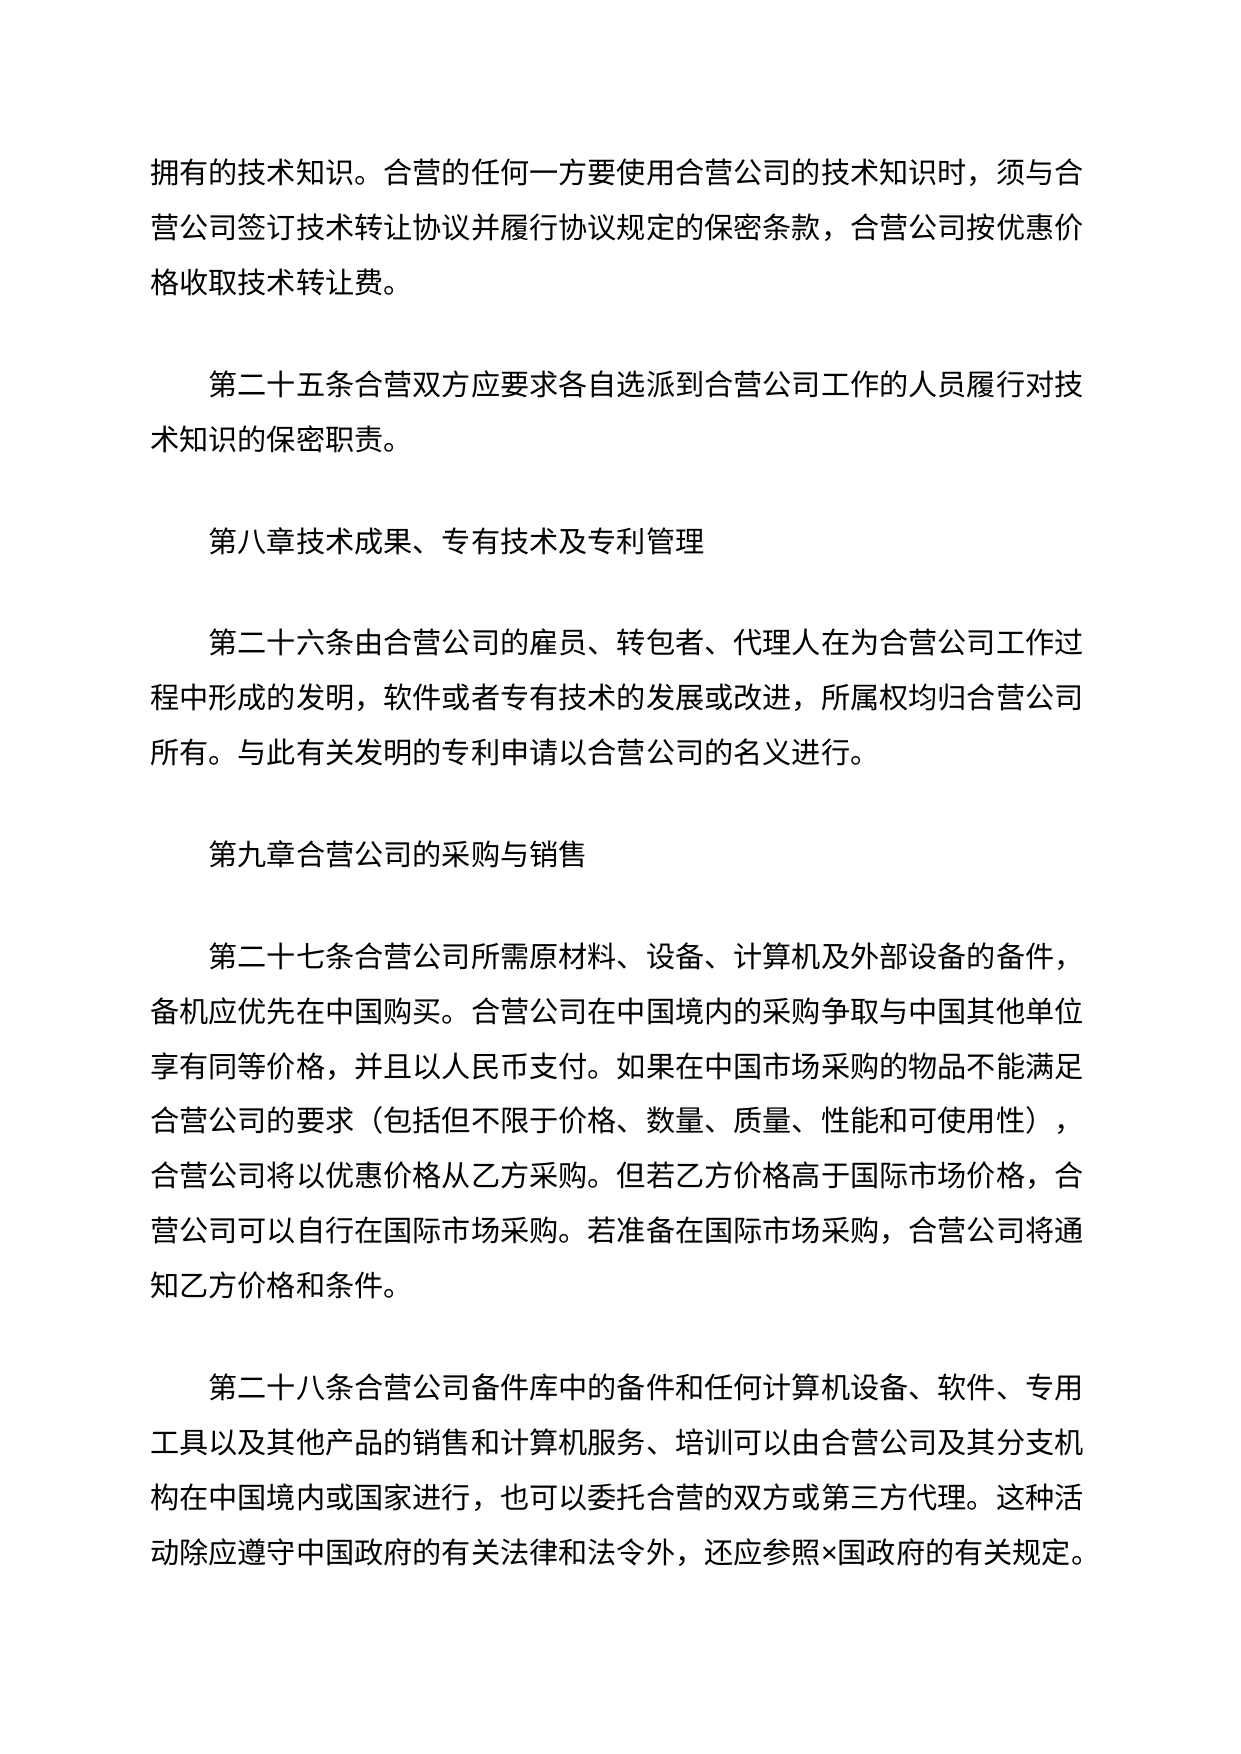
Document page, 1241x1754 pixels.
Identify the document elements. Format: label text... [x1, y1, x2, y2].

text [150, 150, 1090, 302]
text 第二十五条合营双方应要求各自选派到合营公司工作的人员履行对技术知识的保密职责。 [150, 362, 1090, 459]
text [150, 1364, 1090, 1572]
text 第九章合营公司的采购与销售 [150, 832, 1090, 874]
text 第二十七条合营公司所需原材料、设备、计算机及外部设备的备件，备机应优先在中国购买。合营公司在中国境内的采购争取与中国其他单位享有同等价格，并且以人民币支付。如果在中国市场采购的物品不能满足合营公司的要求（包括但不限于价格、数量、质量、性能和可使用性），合营公司将以优惠价格从乙方采购。但若乙方价格高于国际市场价格，合营公司可以自行在国际市场采购。若准备在国际市场采购，合营公司将通知乙方价格和条件。 [150, 933, 1090, 1305]
text 第八章技术成果、专有技术及专利管理 [150, 518, 1090, 561]
text 第二十六条由合营公司的雇员、转包者、代理人在为合营公司工作过程中形成的发明，软件或者专有技术的发展或改进，所属权均归合营公司所有。与此有关发明的专利申请以合营公司的名义进行。 [150, 620, 1090, 772]
